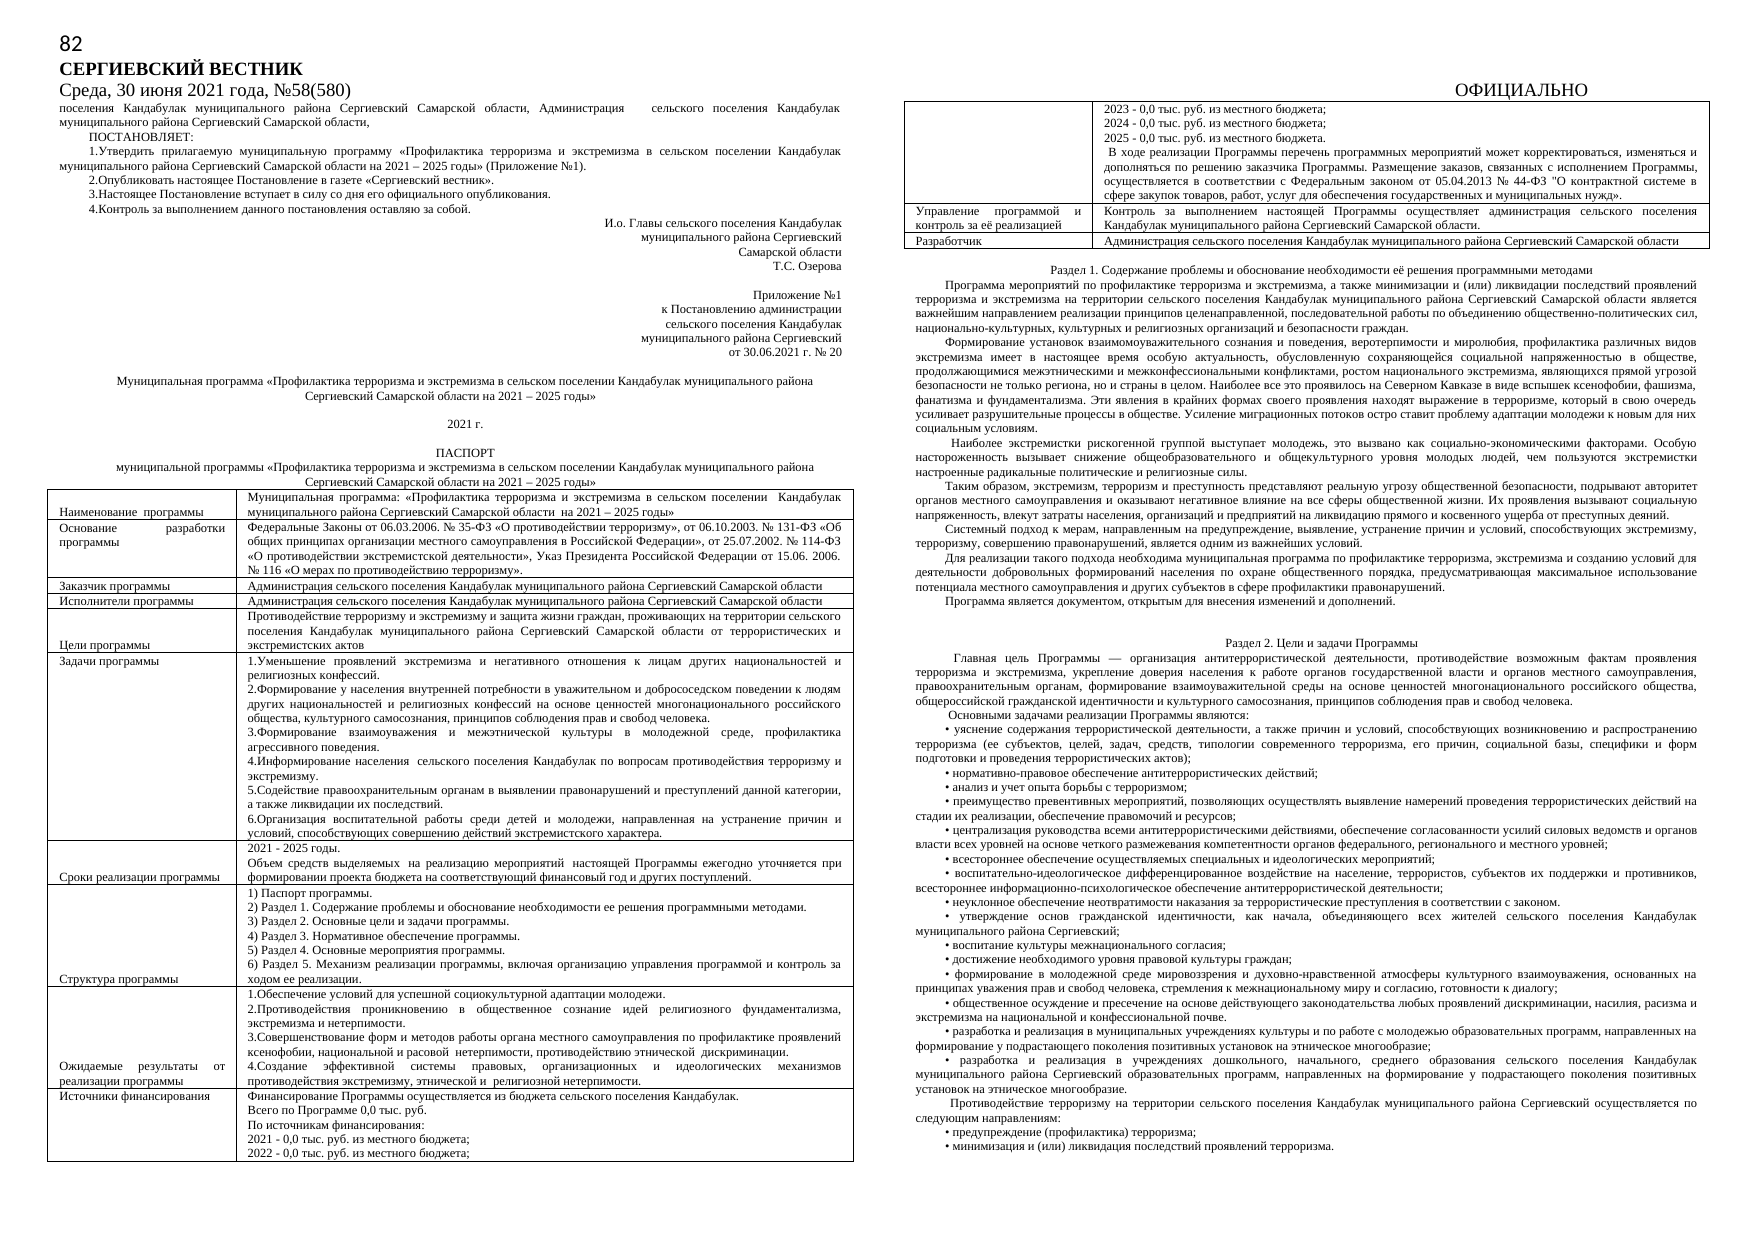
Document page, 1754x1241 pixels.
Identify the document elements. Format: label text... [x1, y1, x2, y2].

text • неуклонное обеспечение неотвратимости наказания за террористические преступления в соответствии с законом. [915, 895, 1698, 909]
text Программа является документом, открытым для внесения изменений и дополнений. [915, 594, 1698, 608]
text • утверждение основ гражданской идентичности, как начала, объединяющего всех жителей сельского поселения Кандабулак муниципального района Сергиевский; [915, 909, 1698, 938]
text Раздел 2. Цели и задачи Программы [915, 636, 1698, 650]
text ПАСПОРТ [59, 446, 842, 460]
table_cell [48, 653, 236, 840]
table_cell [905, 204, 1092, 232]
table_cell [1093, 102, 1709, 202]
text муниципальной программы «Профилактика терроризма и экстремизма в сельском поселении Кандабулак муниципального района Сергиевский Самарской области на 2021 – 2025 годы» [59, 460, 842, 489]
text Формирование установок взаимомоуважительного сознания и поведения, веротерпимости и миролюбия, профилактика различных видов экстремизма имеет в настоящее время особую актуальность, обусловленную сохраняющейся социальной напряженностью в обществе, продолжающимися межэтническими и межконфессиональными конфликтами, ростом национального экстремизма, являющихся прямой угрозой безопасности не только региона, но и страны в целом. Наиболее все это проявилось на Северном Кавказе в виде вспышек ксенофобии, фашизма, фанатизма и фундаментализма. Эти явления в крайних формах своего проявления находят выражение в терроризме, который в свою очередь усиливает разрушительные процессы в обществе. Усиление миграционных потоков остро ставит проблему адаптации молодежи к новым для них социальным условиям. [915, 335, 1698, 436]
text Основными задачами реализации Программы являются: [915, 708, 1698, 722]
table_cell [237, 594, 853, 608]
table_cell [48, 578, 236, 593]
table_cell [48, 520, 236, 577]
text • разработка и реализация в муниципальных учреждениях культуры и по работе с молодежью образовательных программ, направленных на формирование у подрастающего поколения позитивных установок на этническое многообразие; [915, 1024, 1698, 1053]
text Таким образом, экстремизм, терроризм и преступность представляют реальную угрозу общественной безопасности, подрывают авторитет органов местного самоуправления и оказывают негативное влияние на все сферы общественной жизни. Их проявления вызывают социальную напряженность, влекут затраты населения, организаций и предприятий на ликвидацию прямого и косвенного ущерба от преступных деяний. [915, 479, 1698, 522]
text 2.Опубликовать настоящее Постановление в газете «Сергиевский вестник». [59, 173, 842, 187]
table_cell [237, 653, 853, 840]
text • всестороннее обеспечение осуществляемых специальных и идеологических мероприятий; [915, 852, 1698, 866]
text • минимизация и (или) ликвидация последствий проявлений терроризма. [915, 1139, 1698, 1153]
text • общественное осуждение и пресечение на основе действующего законодательства любых проявлений дискриминации, насилия, расизма и экстремизма на национальной и конфессиональной почве. [915, 995, 1698, 1024]
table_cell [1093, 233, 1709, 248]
text муниципального района Сергиевский [59, 331, 842, 345]
text 1.Утвердить прилагаемую муниципальную программу «Профилактика терроризма и экстремизма в сельском поселении Кандабулак муниципального района Сергиевский Самарской области на 2021 – 2025 годы» (Приложение №1). [59, 144, 842, 173]
text Приложение №1 [59, 288, 842, 302]
text муниципального района Сергиевский [59, 230, 842, 244]
text • воспитание культуры межнационального согласия; [915, 938, 1698, 952]
text • воспитательно-идеологическое дифференцированное воздействие на население, террористов, субъектов их поддержки и противников, всестороннее информационно-психологическое обеспечение антитеррористической деятельности; [915, 866, 1698, 895]
text • уяснение содержания террористической деятельности, а также причин и условий, способствующих возникновению и распространению терроризма (ее субъектов, целей, задач, средств, типологии современного терроризма, его причин, социальной базы, специфики и форм подготовки и проведения террористических актов); [915, 722, 1698, 765]
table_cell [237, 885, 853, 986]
text • достижение необходимого уровня правовой культуры граждан; [915, 952, 1698, 967]
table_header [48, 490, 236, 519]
text к Постановлению администрации [59, 302, 842, 316]
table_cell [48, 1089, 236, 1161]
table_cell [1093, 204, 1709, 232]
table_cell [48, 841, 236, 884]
text • формирование в молодежной среде мировоззрения и духовно-нравственной атмосферы культурного взаимоуважения, основанных на принципах уважения прав и свобод человека, стремления к межнациональному миру и согласию, готовности к диалогу; [915, 967, 1698, 995]
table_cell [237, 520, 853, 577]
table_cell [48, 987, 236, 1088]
text • анализ и учет опыта борьбы с терроризмом; [915, 780, 1698, 794]
text • преимущество превентивных мероприятий, позволяющих осуществлять выявление намерений проведения террористических действий на стадии их реализации, обеспечение правомочий и ресурсов; [915, 794, 1698, 823]
text 3.Настоящее Постановление вступает в силу со дня его официального опубликования. [59, 187, 842, 201]
text • централизация руководства всеми антитеррористическими действиями, обеспечение согласованности усилий силовых ведомств и органов власти всех уровней на основе четкого размежевания компетентности органов федерального, регионального и местного уровней; [915, 823, 1698, 852]
text Муниципальная программа «Профилактика терроризма и экстремизма в сельском поселении Кандабулак муниципального района Сергиевский Самарской области на 2021 – 2025 годы» [59, 374, 842, 403]
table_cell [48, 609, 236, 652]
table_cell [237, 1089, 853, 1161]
text Противодействие терроризму на территории сельского поселения Кандабулак муниципального района Сергиевский осуществляется по следующим направлениям: [915, 1096, 1698, 1125]
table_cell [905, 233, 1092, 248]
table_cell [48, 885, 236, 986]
text 2021 г. [59, 417, 842, 431]
text • нормативно-правовое обеспечение антитеррористических действий; [915, 765, 1698, 780]
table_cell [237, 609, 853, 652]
text Самарской области [59, 244, 842, 259]
text Раздел 1. Содержание проблемы и обоснование необходимости её решения программными методами [915, 263, 1698, 277]
text ПОСТАНОВЛЯЕТ: [59, 129, 842, 144]
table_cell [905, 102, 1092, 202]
text Главная цель Программы — организация антитеррористической деятельности, противодействие возможным фактам проявления терроризма и экстремизма, укрепление доверия населения к работе органов государственной власти и органов местного самоуправления, правоохранительным органам, формирование взаимоуважительной среды на основе ценностей многонационального российского общества, общероссийской гражданской идентичности и культурного самосознания, принципов соблюдения прав и свобод человека. [915, 650, 1698, 708]
text 4.Контроль за выполнением данного постановления оставляю за собой. [59, 201, 842, 216]
text Системный подход к мерам, направленным на предупреждение, выявление, устранение причин и условий, способствующих экстремизму, терроризму, совершению правонарушений, является одним из важнейших условий. [915, 522, 1698, 551]
text • предупреждение (профилактика) терроризма; [915, 1125, 1698, 1139]
text от 30.06.2021 г. № 20 [59, 345, 842, 359]
text Т.С. Озерова [59, 259, 842, 273]
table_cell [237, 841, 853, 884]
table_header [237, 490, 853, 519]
text сельского поселения Кандабулак [59, 316, 842, 331]
text Программа мероприятий по профилактике терроризма и экстремизма, а также минимизации и (или) ликвидации последствий проявлений терроризма и экстремизма на территории сельского поселения Кандабулак муниципального района Сергиевский Самарской области является важнейшим направлением реализации принципов целенаправленной, последовательной работы по объединению общественно-политических сил, национально-культурных, культурных и религиозных организаций и безопасности граждан. [915, 277, 1698, 335]
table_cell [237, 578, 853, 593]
text • разработка и реализация в учреждениях дошкольного, начального, среднего образования сельского поселения Кандабулак муниципального района Сергиевский образовательных программ, направленных на формирование у подрастающего поколения позитивных установок на этническое многообразие. [915, 1053, 1698, 1096]
text Наиболее экстремистки рискогенной группой выступает молодежь, это вызвано как социально-экономическими факторами. Особую настороженность вызывает снижение общеобразовательного и общекультурного уровня молодых людей, чем пользуются экстремистки настроенные радикальные политические и религиозные силы. [915, 436, 1698, 479]
text И.о. Главы сельского поселения Кандабулак [59, 216, 842, 230]
text Для реализации такого подхода необходима муниципальная программа по профилактике терроризма, экстремизма и созданию условий для деятельности добровольных формирований населения по охране общественного порядка, предусматривающая максимальное использование потенциала местного самоуправления и других субъектов в сфере профилактики правонарушений. [915, 551, 1698, 594]
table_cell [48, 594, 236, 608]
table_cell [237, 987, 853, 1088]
